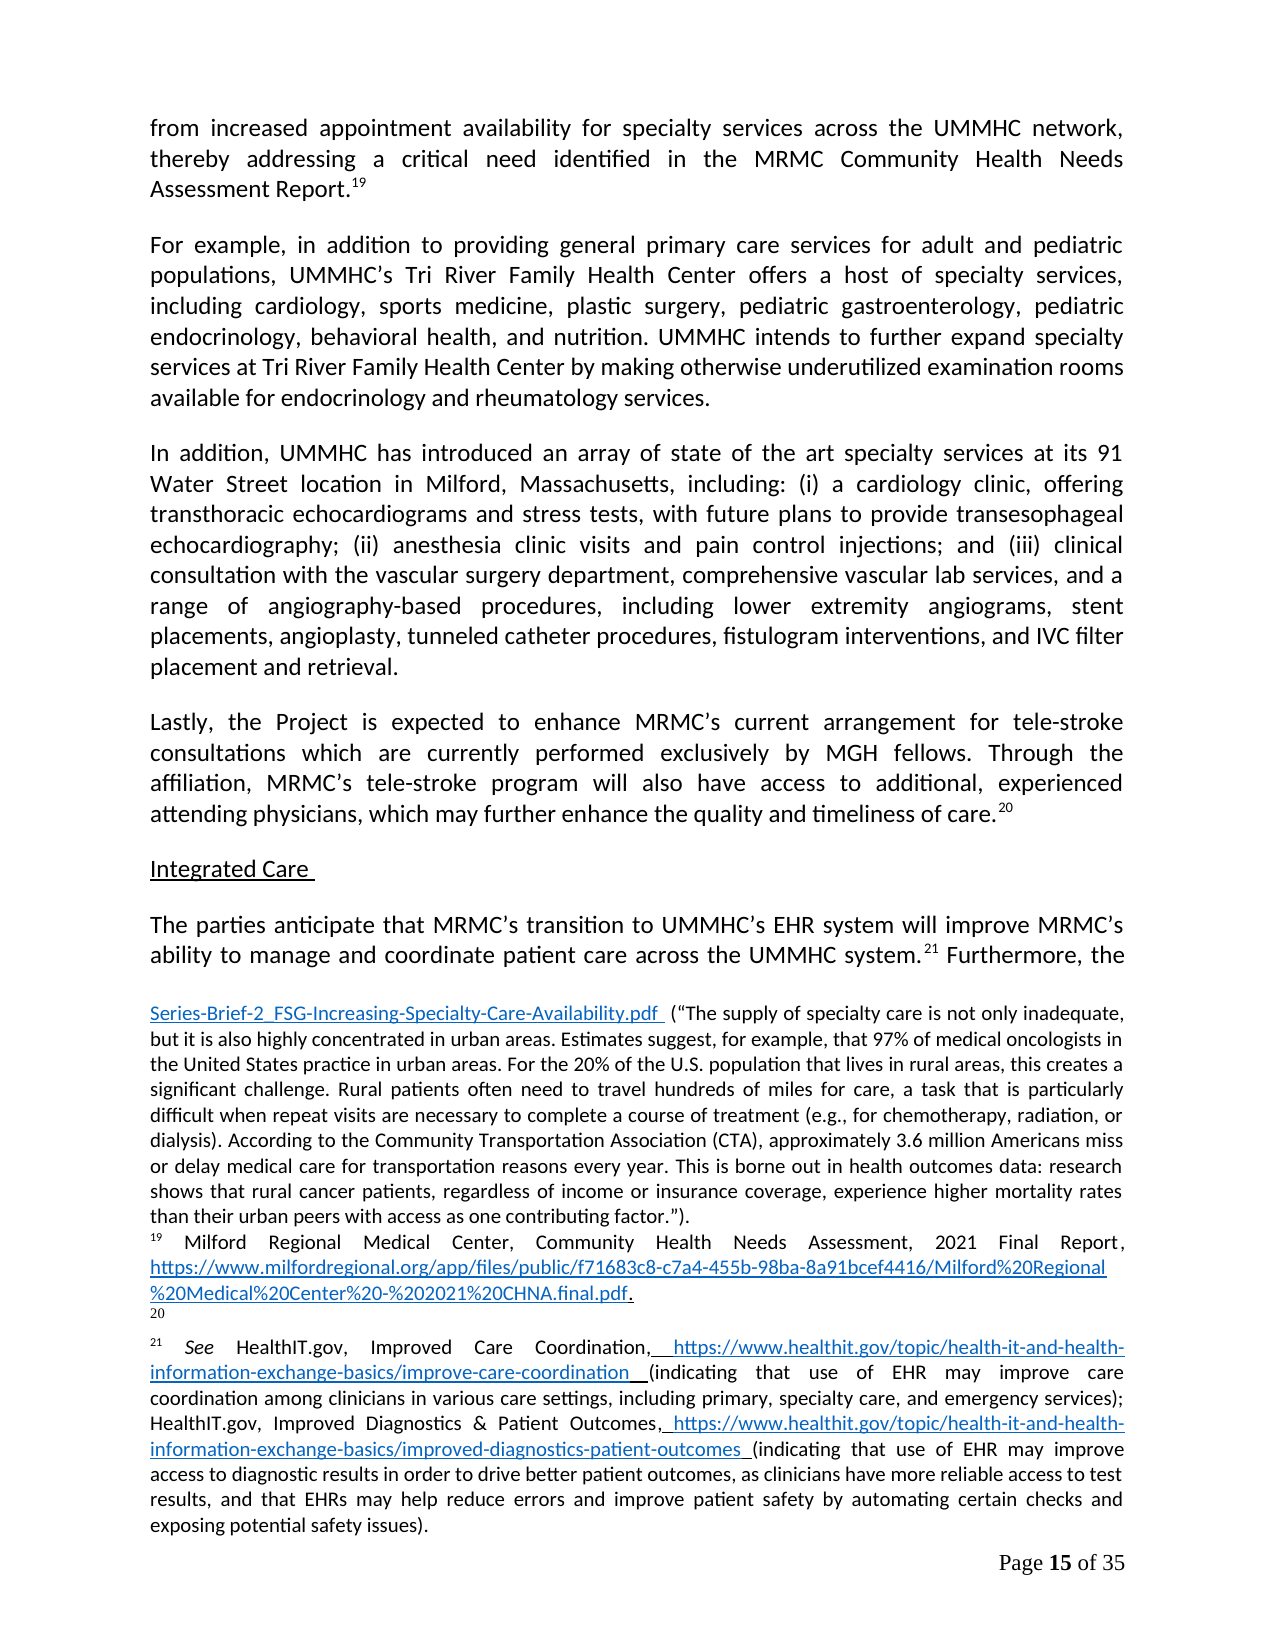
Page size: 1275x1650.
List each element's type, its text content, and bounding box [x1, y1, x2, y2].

text In addition, UMMHC has introduced an array of state of the art specialty services at its 91 Water Street location in Milford, Massachusetts, including: (i) a cardiology clinic, offering transthoracic echocardiograms and stress tests, with future plans to provide transesophageal echocardiography; (ii) anesthesia clinic visits and pain control injections; and (iii) clinical consultation with the vascular surgery department, comprehensive vascular lab services, and a range of angiography-based procedures, including lower extremity angiograms, stent placements, angioplasty, tunneled catheter procedures, fistulogram interventions, and IVC filter placement and retrieval. [150, 437, 1125, 681]
text Lastly, the Project is expected to enhance MRMC’s current arrangement for tele-stroke consultations which are currently performed exclusively by MGH fellows. Through the affiliation, MRMC’s tele-stroke program will also have access to additional, experienced attending physicians, which may further enhance the quality and timeliness of care. [150, 706, 1125, 828]
text Integrated Care [150, 853, 1125, 884]
text The Project will enhance MRMC patient access to over 1,200 physicians and roughly 700 advanced practice providers employed within the UMMHC system, greatly enhancing health care accessibility and patient options closer to home. The Project will expand access to specialty services in the Milford region through the UMMHC network, providing patients with high-quality specialty care in the community, and avoiding burdensome time and transportation costs associated with travel for specialty care. MRMC patients may also benefit from increased appointment availability for specialty services across the UMMHC network, thereby addressing a critical need identified in the MRMC Community Health Needs Assessment Report. [150, 112, 1125, 204]
text The parties anticipate that MRMC’s transition to UMMHC’s EHR system will improve MRMC’s ability to manage and coordinate patient care across the UMMHC system. Furthermore, the Project’s adoption of integrated health information technology between UMMHC and MRMC is aligned with the government’s Healthy People 2030 twin objectives of increasing point of care access to, and exchange of, health information by hospitals. The Healthy People 2030 Health IT objectives generally focus on streamlining health IT systems in order to permit easier exchange of health information, which may result in improved health outcomes. [150, 909, 1125, 970]
text For example, in addition to providing general primary care services for adult and pediatric populations, UMMHC’s Tri River Family Health Center offers a host of specialty services, including cardiology, sports medicine, plastic surgery, pediatric gastroenterology, pediatric endocrinology, behavioral health, and nutrition. UMMHC intends to further expand specialty services at Tri River Family Health Center by making otherwise underutilized examination rooms available for endocrinology and rheumatology services. [150, 229, 1125, 412]
